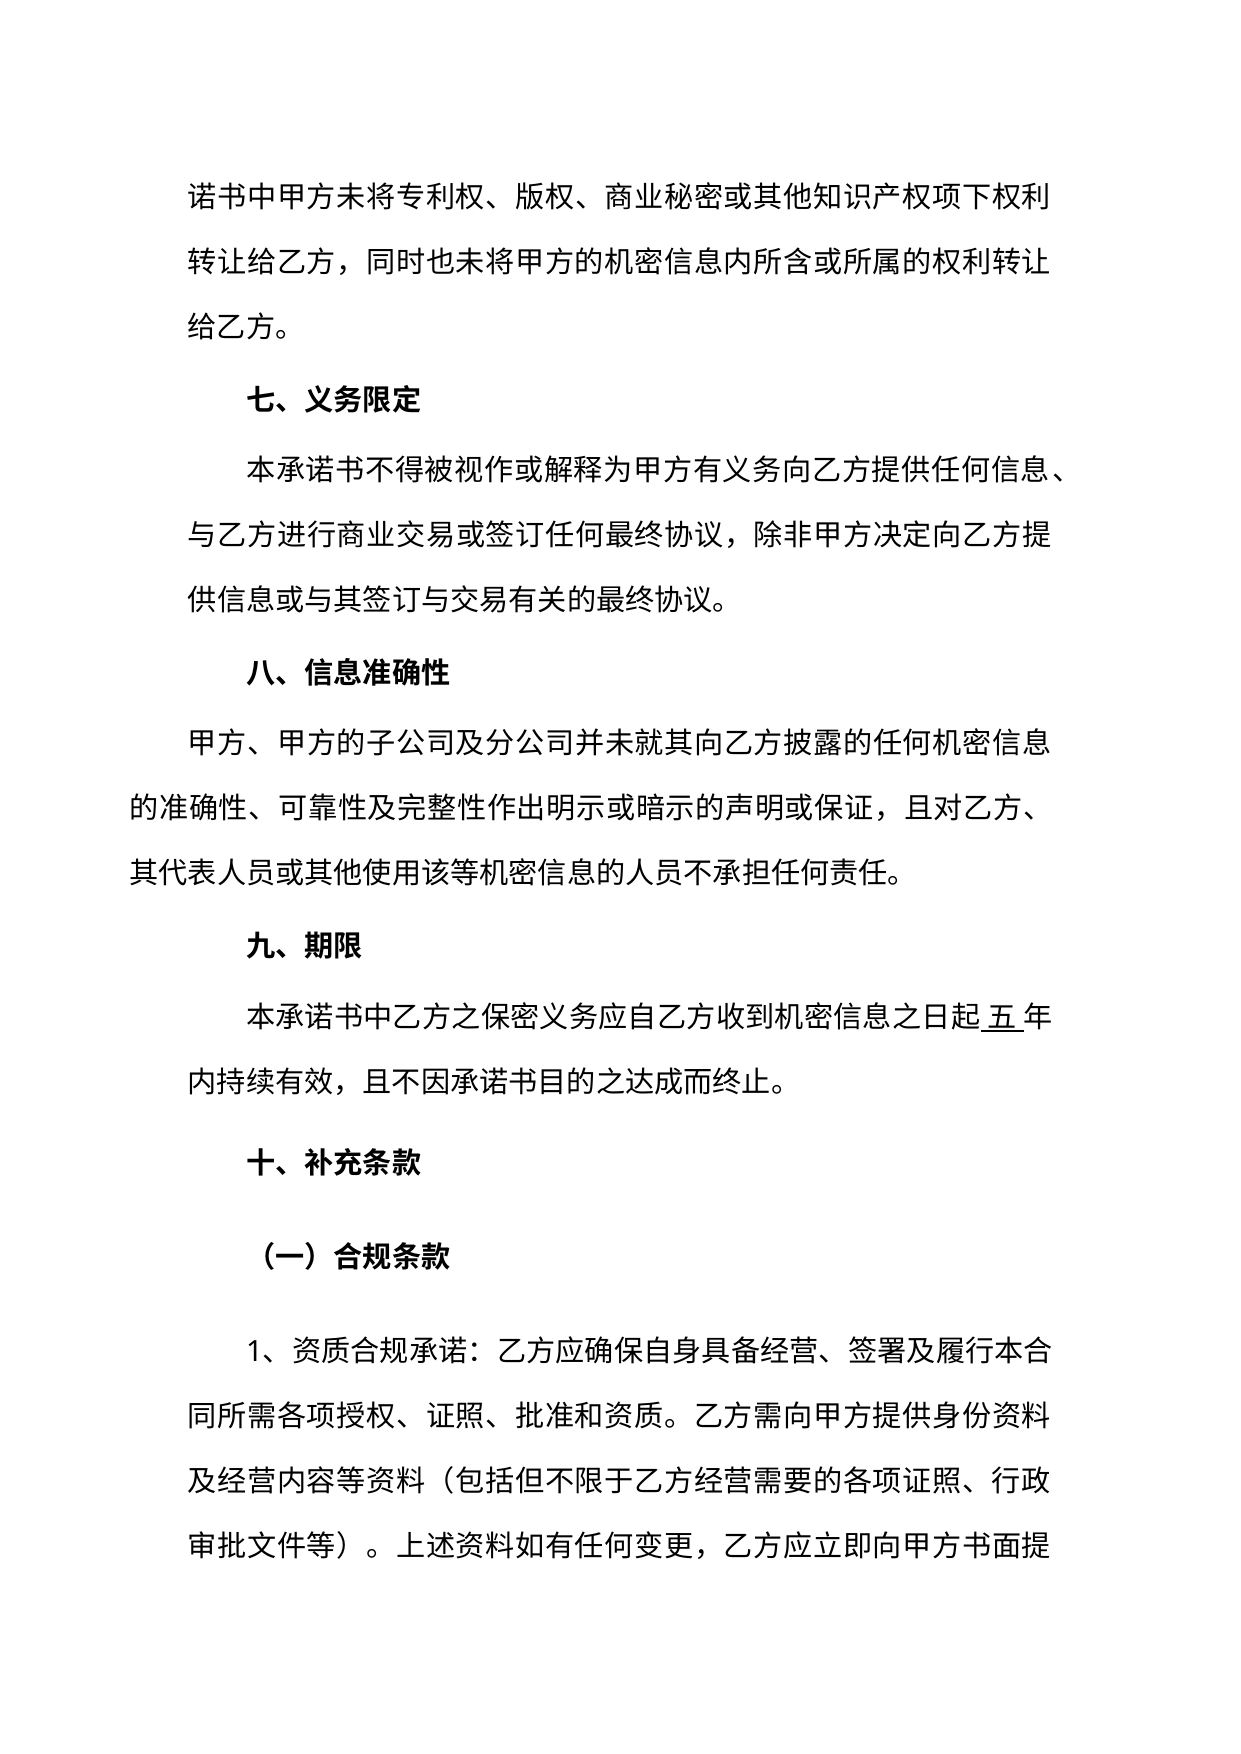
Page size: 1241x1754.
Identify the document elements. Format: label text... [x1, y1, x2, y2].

text 本承诺书中乙方之保密义务应自乙方收到机密信息之日起 五 年内持续有效，且不因承诺书目的之达成而终止。 [187, 982, 1053, 1112]
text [187, 162, 1053, 357]
text 本承诺书不得被视作或解释为甲方有义务向乙方提供任何信息、与乙方进行商业交易或签订任何最终协议，除非甲方决定向乙方提供信息或与其签订与交易有关的最终协议。 [188, 435, 1053, 630]
text 十、补充条款 [187, 1128, 1053, 1193]
text 甲方、甲方的子公司及分公司并未就其向乙方披露的任何机密信息的准确性、可靠性及完整性作出明示或暗示的声明或保证，且对乙方、其代表人员或其他使用该等机密信息的人员不承担任何责任。 [129, 709, 1053, 904]
text 九、期限 [187, 920, 1053, 966]
text （一）合规条款 [187, 1222, 1053, 1287]
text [187, 1317, 1053, 1577]
text 七、义务限定 [187, 373, 1053, 419]
text 八、信息准确性 [187, 647, 1053, 692]
